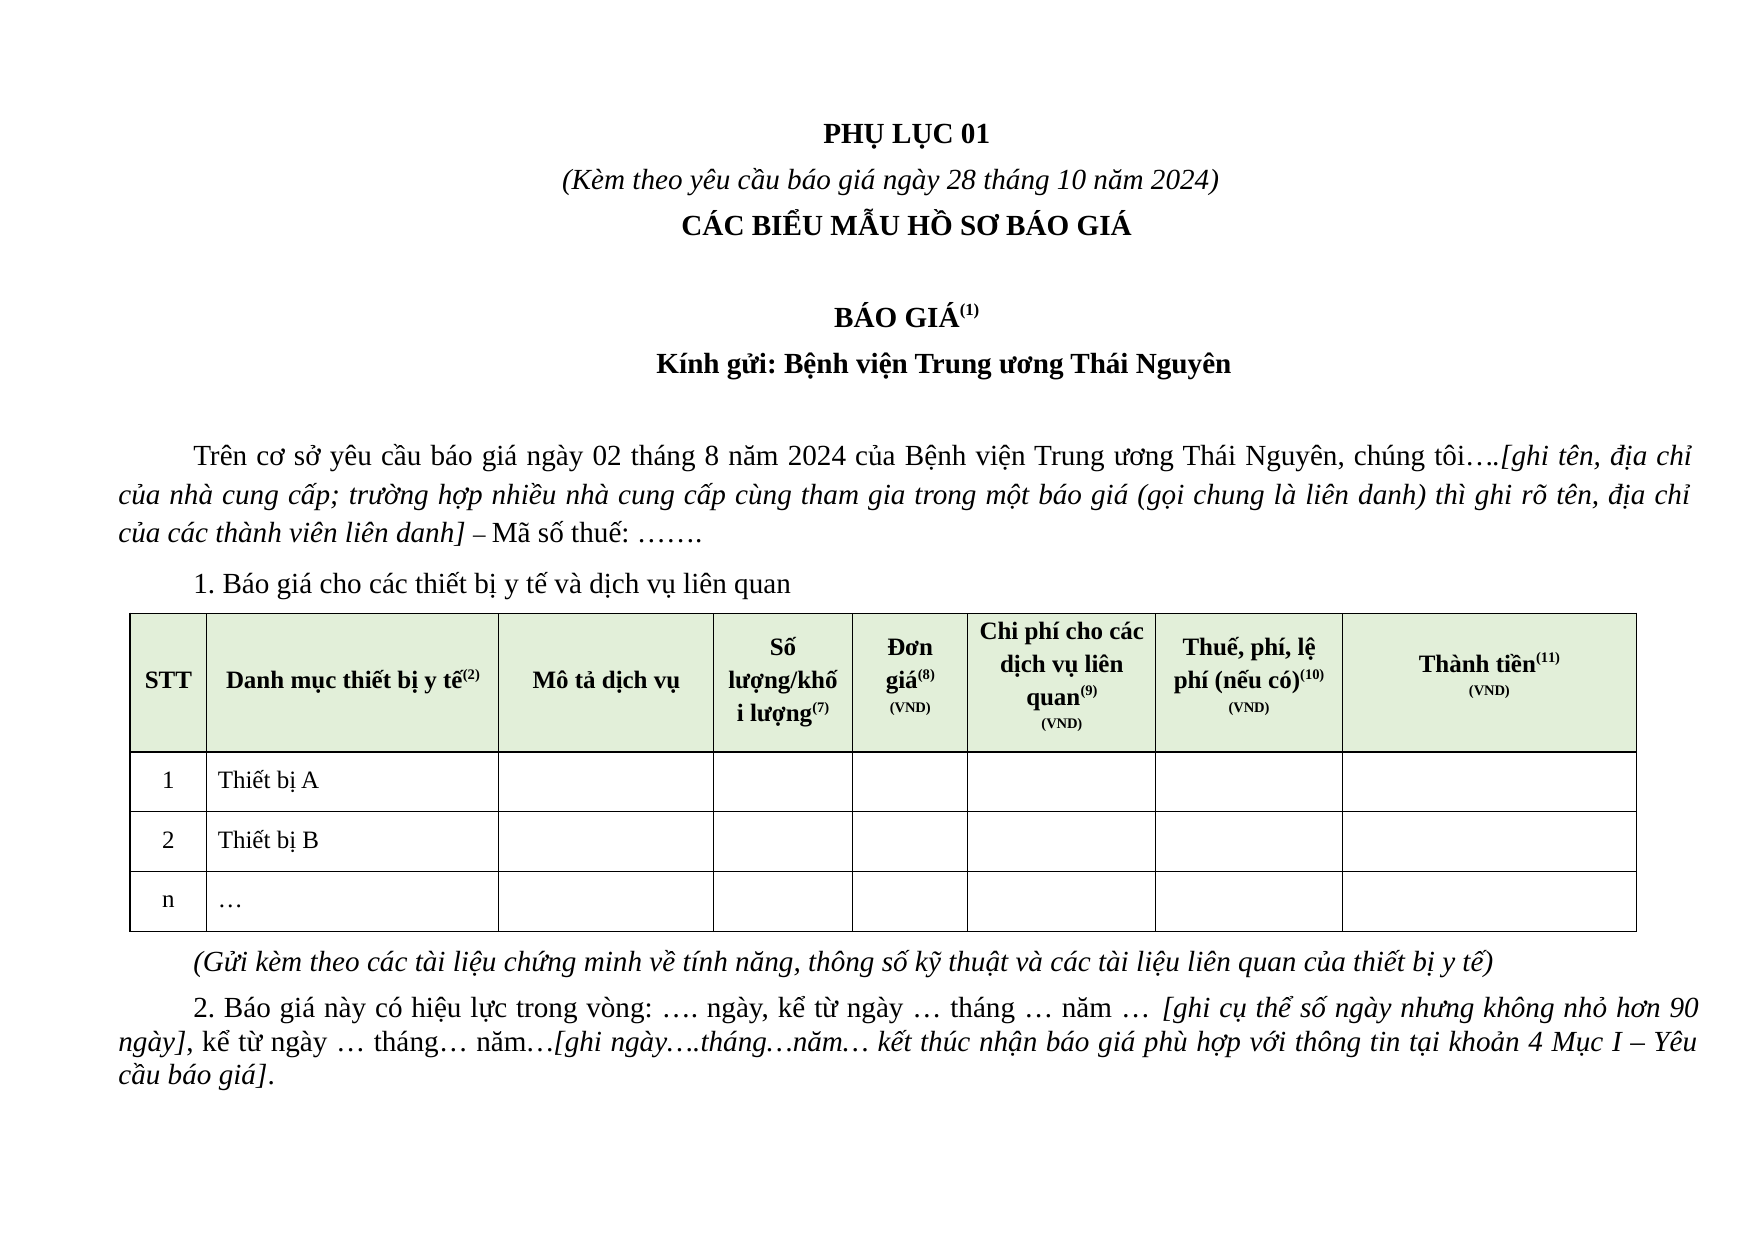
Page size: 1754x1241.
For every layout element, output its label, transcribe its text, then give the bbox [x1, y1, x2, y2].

table_cell [1156, 872, 1342, 931]
table_cell Thiết bị B [207, 812, 498, 871]
text Trên cơ sở yêu cầu báo giá ngày 02 tháng 8 năm 2024 của Bệnh viện Trung ương Thái Nguyên, chúng tôi….[ghi tên, địa chỉ của nhà cung cấp; trường hợp nhiều nhà cung cấp cùng tham gia trong một báo giá (gọi chung là liên danh) thì ghi rõ tên, địa chỉ của các thành viên liên danh] – Mã số thuế: ……. [118, 438, 1695, 549]
table_header Đơn giá(8) (VND) [853, 614, 967, 751]
table_cell [499, 812, 713, 871]
table_header Số lượng/khối lượng(7) [714, 614, 852, 751]
table_cell [1343, 812, 1636, 871]
table_cell [1343, 872, 1636, 931]
table_header Mô tả dịch vụ [499, 614, 713, 751]
table_cell 2 [131, 812, 206, 871]
table_cell [968, 753, 1155, 811]
text (Gửi kèm theo các tài liệu chứng minh về tính năng, thông số kỹ thuật và các tài liệu liên quan của thiết bị y tế) [118, 944, 1702, 978]
table_header Chi phí cho các dịch vụ liên quan(9) (VND) [968, 614, 1155, 751]
table_cell [499, 872, 713, 931]
table_cell [968, 872, 1155, 931]
text (Kèm theo yêu cầu báo giá ngày 28 tháng 10 năm 2024) [88, 162, 1695, 196]
text 2. Báo giá này có hiệu lực trong vòng: …. ngày, kể từ ngày … tháng … năm … [ghi cụ thể số ngày nhưng không nhỏ hơn 90 ngày], kể từ ngày … tháng… năm…[ghi ngày….tháng…năm… kết thúc nhận báo giá phù hợp với thông tin tại khoản 4 Mục I – Yêu cầu báo giá]. [118, 990, 1702, 1091]
table_cell [714, 872, 852, 931]
table_cell [1343, 753, 1636, 811]
table_header Thành tiền(11) (VND) [1343, 614, 1636, 751]
table_cell [853, 872, 967, 931]
table_cell [853, 753, 967, 811]
table_cell [1156, 812, 1342, 871]
text PHỤ LỤC 01 [118, 116, 1695, 149]
table_header Danh mục thiết bị y tế(2) [207, 614, 498, 751]
table_cell [1156, 753, 1342, 811]
table_header STT [131, 614, 206, 751]
text 1. Báo giá cho các thiết bị y tế và dịch vụ liên quan [118, 566, 1695, 600]
table_cell [714, 753, 852, 811]
text Kính gửi: Bệnh viện Trung ương Thái Nguyên [118, 346, 1695, 380]
table_cell n [131, 872, 206, 931]
table_cell [499, 753, 713, 811]
table_cell Thiết bị A [207, 753, 498, 811]
table_cell 1 [131, 753, 206, 811]
table_cell [853, 812, 967, 871]
table_header Thuế, phí, lệ phí (nếu có)(10) (VND) [1156, 614, 1342, 751]
table_cell … [207, 872, 498, 931]
table_cell [714, 812, 852, 871]
table_cell [968, 812, 1155, 871]
text CÁC BIỂU MẪU HỒ SƠ BÁO GIÁ [118, 208, 1695, 242]
text BÁO GIÁ(1) [118, 300, 1695, 334]
